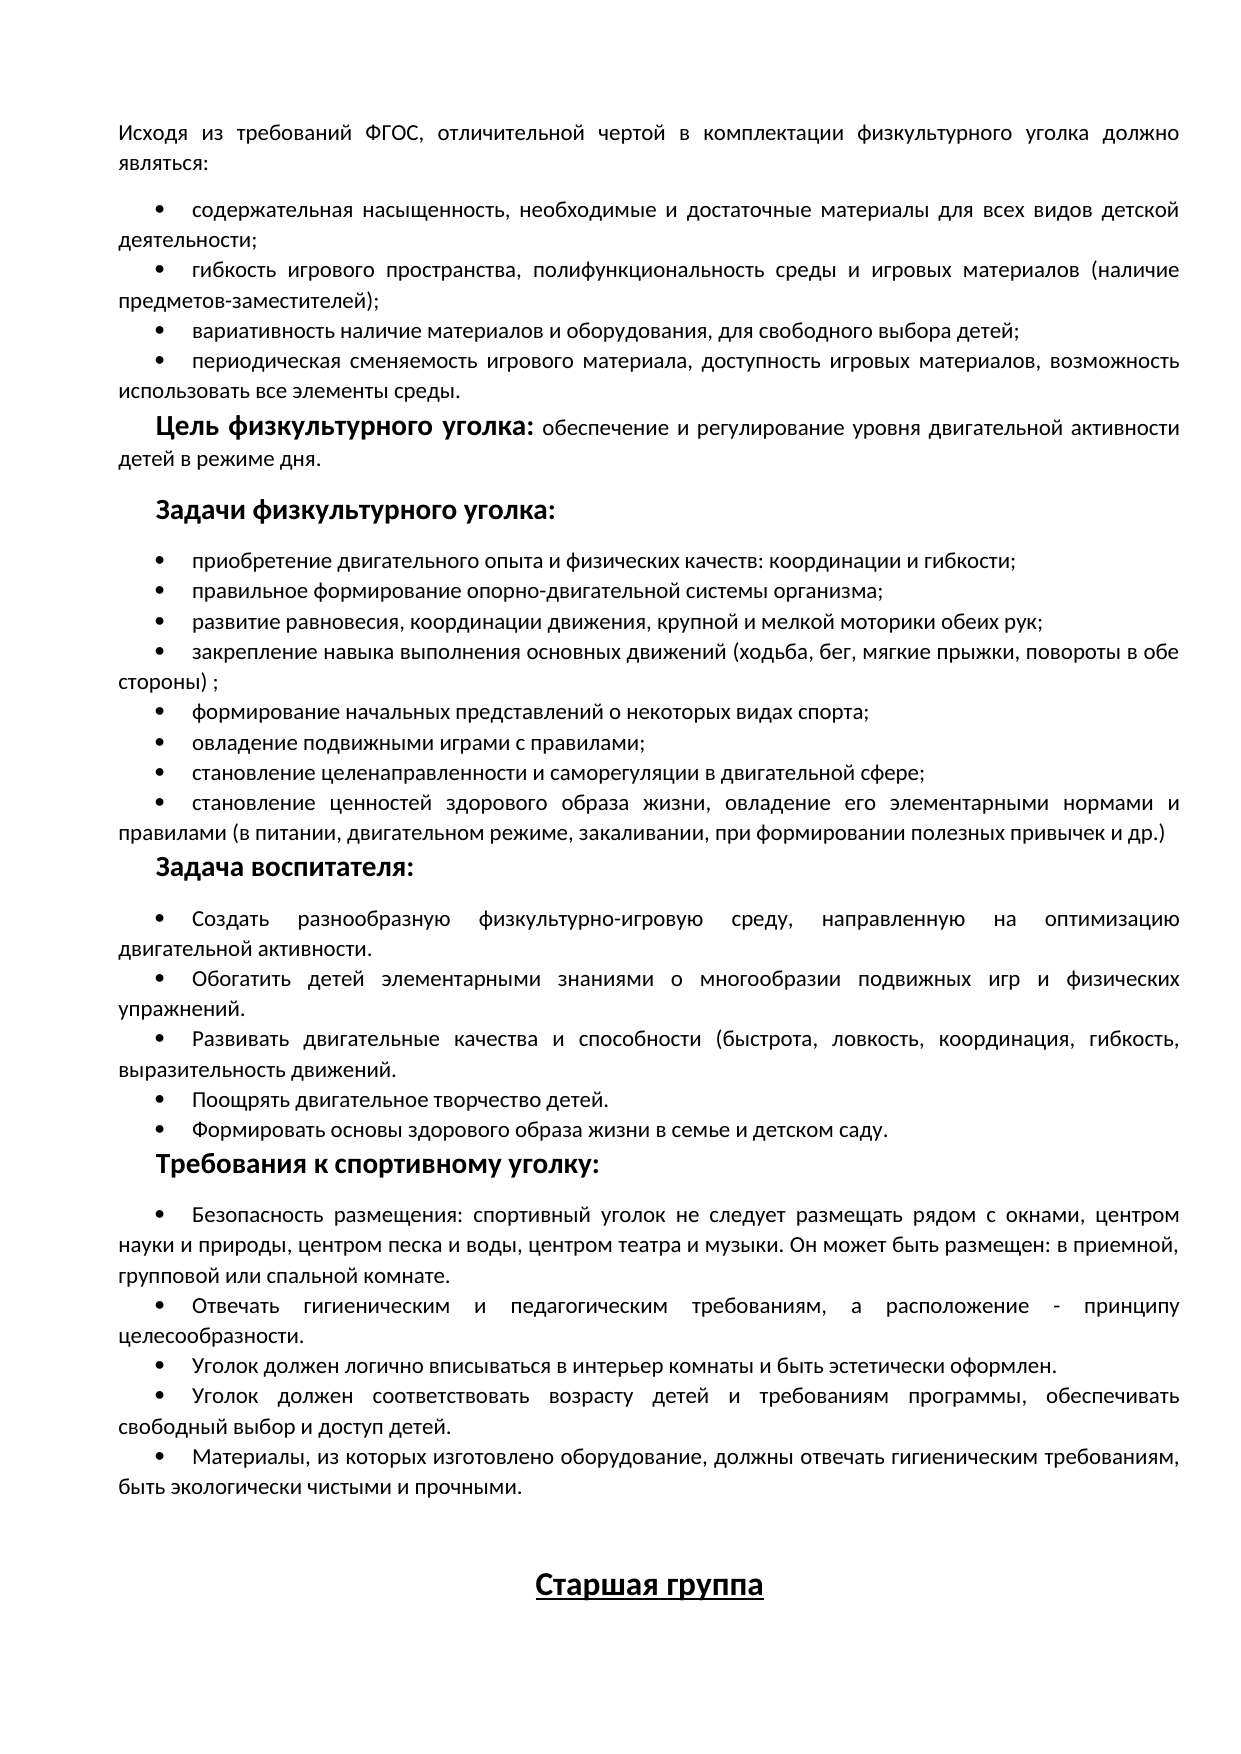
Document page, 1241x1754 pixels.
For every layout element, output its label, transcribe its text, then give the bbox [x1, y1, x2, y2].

list приобретение двигательного опыта и физических качеств: координации и гибкости; [118, 546, 1181, 574]
list Поощрять двигательное творчество детей. [118, 1085, 1181, 1113]
list Отвечать гигиеническим и педагогическим требованиям, а расположение - принципу целесообразности. [118, 1291, 1181, 1349]
text Задачи физкультурного уголка: [118, 491, 1181, 527]
list Формировать основы здорового образа жизни в семье и детском саду. [118, 1115, 1181, 1143]
list Уголок должен логично вписываться в интерьер комнаты и быть эстетически оформлен. [118, 1351, 1181, 1379]
text Исходя из требований ФГОС, отличительной чертой в комплектации физкультурного уголка должно являться: [118, 118, 1181, 176]
list формирование начальных представлений о некоторых видах спорта; [118, 697, 1181, 726]
list вариативность наличие материалов и оборудования, для свободного выбора детей; [118, 316, 1181, 344]
list закрепление навыка выполнения основных движений (ходьба, бег, мягкие прыжки, повороты в обе стороны) ; [118, 637, 1181, 695]
list становление целенаправленности и саморегуляции в двигательной сфере; [118, 758, 1181, 786]
list Материалы, из которых изготовлено оборудование, должны отвечать гигиеническим требованиям, быть экологически чистыми и прочными. [118, 1442, 1181, 1500]
list Развивать двигательные качества и способности (быстрота, ловкость, координация, гибкость, выразительность движений. [118, 1024, 1181, 1083]
list гибкость игрового пространства, полифункциональность среды и игровых материалов (наличие предметов-заместителей); [118, 256, 1181, 314]
text Цель физкультурного уголка: обеспечение и регулирование уровня двигательной активности детей в режиме дня. [118, 407, 1181, 472]
list периодическая сменяемость игрового материала, доступность игровых материалов, возможность использовать все элементы среды. [118, 346, 1181, 404]
list правильное формирование опорно-двигательной системы организма; [118, 577, 1181, 605]
text Требования к спортивному уголку: [118, 1145, 1181, 1181]
text Старшая группа [118, 1563, 1181, 1604]
list Обогатить детей элементарными знаниями о многообразии подвижных игр и физических упражнений. [118, 964, 1181, 1022]
list овладение подвижными играми с правилами; [118, 728, 1181, 756]
list Безопасность размещения: спортивный уголок не следует размещать рядом с окнами, центром науки и природы, центром песка и воды, центром театра и музыки. Он может быть размещен: в приемной, групповой или спальной комнате. [118, 1200, 1181, 1289]
list содержательная насыщенность, необходимые и достаточные материалы для всех видов детской деятельности; [118, 195, 1181, 253]
list Уголок должен соответствовать возрасту детей и требованиям программы, обеспечивать свободный выбор и доступ детей. [118, 1382, 1181, 1440]
text Задача воспитателя: [118, 848, 1181, 884]
list Создать разнообразную физкультурно-игровую среду, направленную на оптимизацию двигательной активности. [118, 904, 1181, 962]
list развитие равновесия, координации движения, крупной и мелкой моторики обеих рук; [118, 607, 1181, 635]
list становление ценностей здорового образа жизни, овладение его элементарными нормами и правилами (в питании, двигательном режиме, закаливании, при формировании полезных привычек и др.) [118, 788, 1181, 846]
